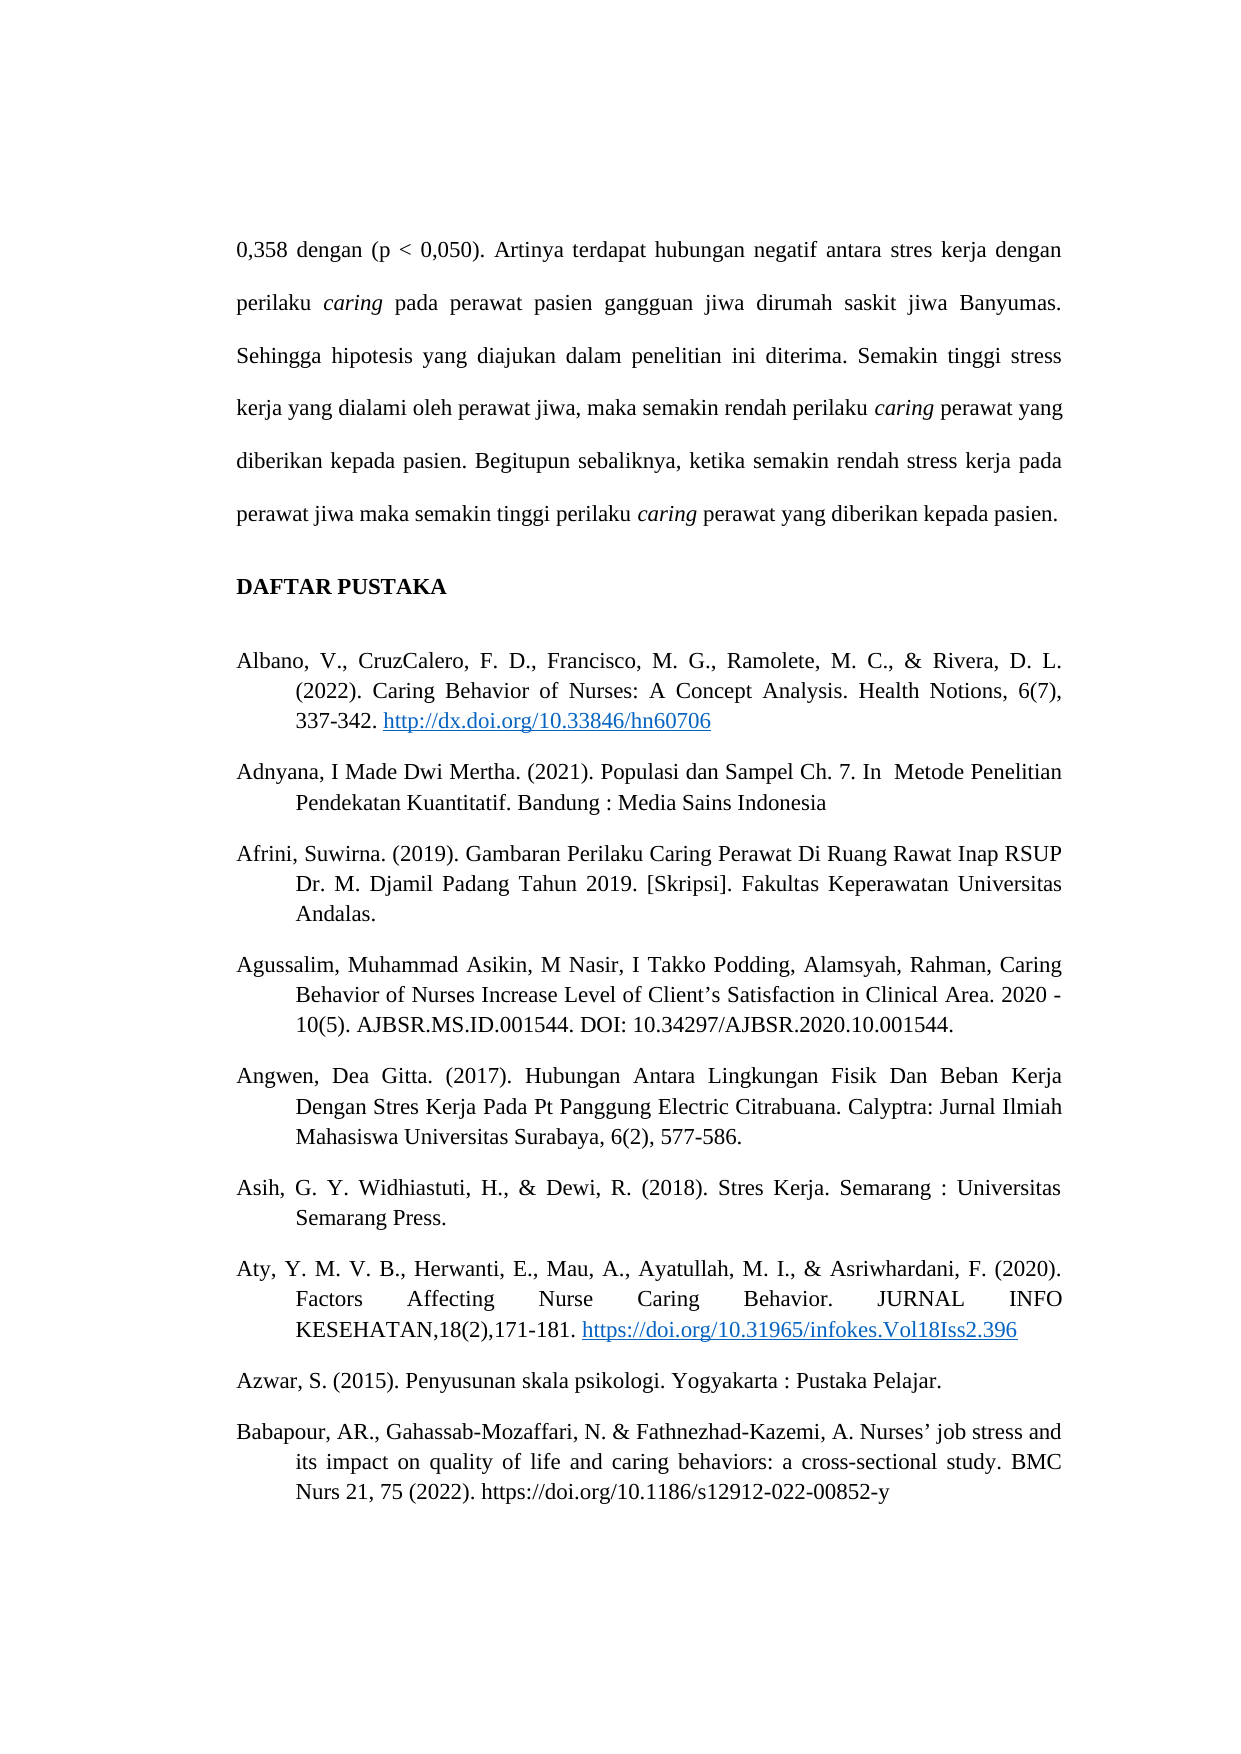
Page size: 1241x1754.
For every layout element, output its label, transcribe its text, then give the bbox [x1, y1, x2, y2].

text Agussalim, Muhammad Asikin, M Nasir, I Takko Podding, Alamsyah, Rahman, Caring Behavior of Nurses Increase Level of Client’s Satisfaction in Clinical Area. 2020 - 10(5). AJBSR.MS.ID.001544. DOI: 10.34297/AJBSR.2020.10.001544. [236, 951, 1063, 1038]
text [236, 236, 1063, 526]
text DAFTAR PUSTAKA [236, 573, 1063, 600]
text Angwen, Dea Gitta. (2017). Hubungan Antara Lingkungan Fisik Dan Beban Kerja Dengan Stres Kerja Pada Pt Panggung Electric Citrabuana. Calyptra: Jurnal Ilmiah Mahasiswa Universitas Surabaya, 6(2), 577-586. [236, 1062, 1063, 1149]
text Babapour, AR., Gahassab-Mozaffari, N. & Fathnezhad-Kazemi, A. Nurses’ job stress and its impact on quality of life and caring behaviors: a cross-sectional study. BMC Nurs 21, 75 (2022). https://doi.org/10.1186/s12912-022-00852-y [236, 1418, 1063, 1504]
text Azwar, S. (2015). Penyusunan skala psikologi. Yogyakarta : Pustaka Pelajar. [236, 1367, 1063, 1393]
text Afrini, Suwirna. (2019). Gambaran Perilaku Caring Perawat Di Ruang Rawat Inap RSUP Dr. M. Djamil Padang Tahun 2019. [Skripsi]. Fakultas Keperawatan Universitas Andalas. [236, 839, 1063, 926]
text Asih, G. Y. Widhiastuti, H., & Dewi, R. (2018). Stres Kerja. Semarang : Universitas Semarang Press. [236, 1174, 1063, 1231]
text Aty, Y. M. V. B., Herwanti, E., Mau, A., Ayatullah, M. I., & Asriwhardani, F. (2020). Factors Affecting Nurse Caring Behavior. JURNAL INFO KESEHATAN,18(2),171-181. https://doi.org/10.31965/infokes.Vol18Iss2.396 [236, 1255, 1063, 1342]
text Albano, V., CruzCalero, F. D., Francisco, M. G., Ramolete, M. C., & Rivera, D. L. (2022). Caring Behavior of Nurses: A Concept Analysis. Health Notions, 6(7), 337-342. http://dx.doi.org/10.33846/hn60706 [236, 647, 1063, 734]
text Adnyana, I Made Dwi Mertha. (2021). Populasi dan Sampel Ch. 7. In Metode Penelitian Pendekatan Kuantitatif. Bandung : Media Sains Indonesia [236, 758, 1063, 815]
